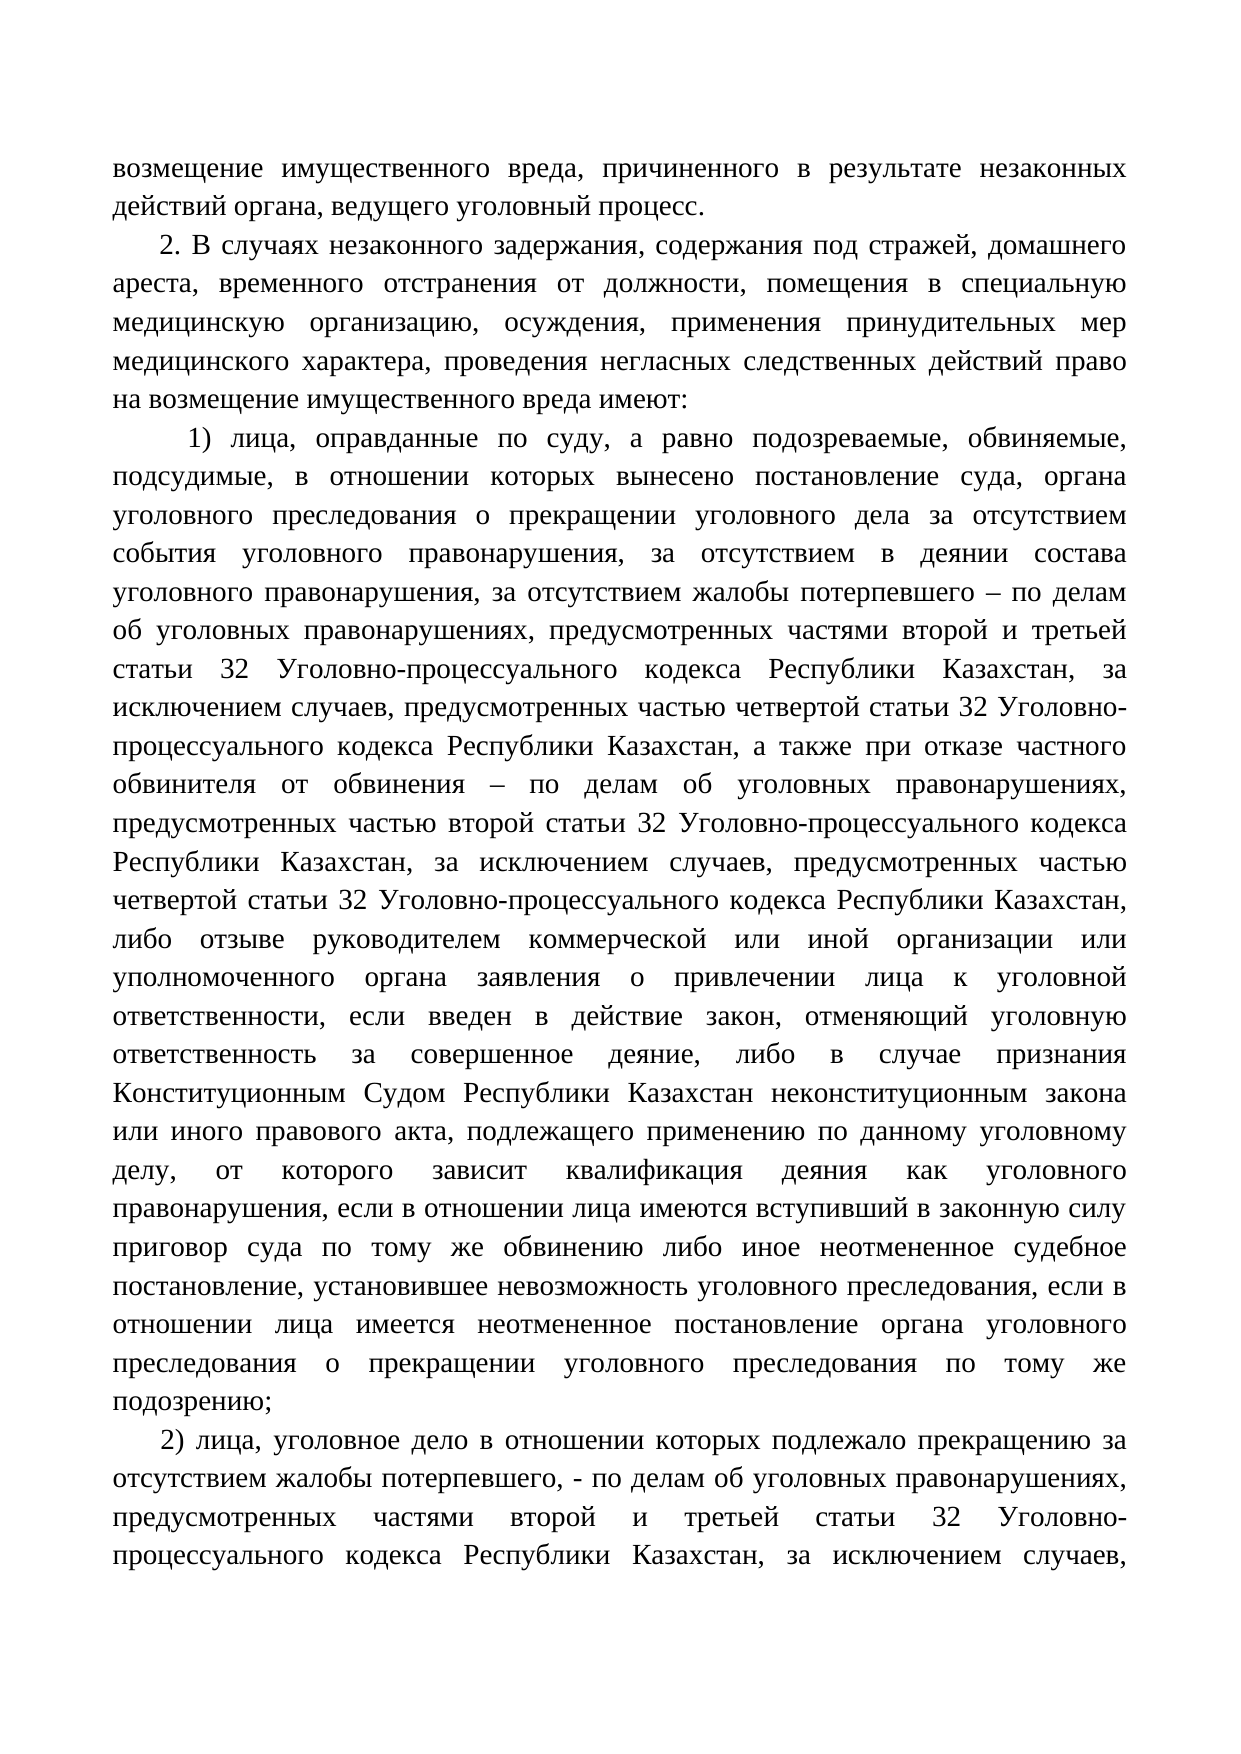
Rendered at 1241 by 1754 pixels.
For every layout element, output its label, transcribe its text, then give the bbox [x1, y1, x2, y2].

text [112, 1422, 1128, 1571]
text 1) лица, оправданные по суду, а равно подозреваемые, обвиняемые, подсудимые, в отношении которых вынесено постановление суда, органа уголовного преследования о прекращении уголовного дела за отсутствием события уголовного правонарушения, за отсутствием в деянии состава уголовного правонарушения, за отсутствием жалобы потерпевшего – по делам об уголовных правонарушениях, предусмотренных частями второй и третьей статьи 32 Уголовно-процессуального кодекса Республики Казахстан, за исключением случаев, предусмотренных частью четвертой статьи 32 Уголовно-процессуального кодекса Республики Казахстан, а также при отказе частного обвинителя от обвинения – по делам об уголовных правонарушениях, предусмотренных частью второй статьи 32 Уголовно-процессуального кодекса Республики Казахстан, за исключением случаев, предусмотренных частью четвертой статьи 32 Уголовно-процессуального кодекса Республики Казахстан, либо отзыве руководителем коммерческой или иной организации или уполномоченного органа заявления о привлечении лица к уголовной ответственности, если введен в действие закон, отменяющий уголовную ответственность за совершенное деяние, либо в случае признания Конституционным Судом Республики Казахстан неконституционным закона или иного правового акта, подлежащего применению по данному уголовному делу, от которого зависит квалификация деяния как уголовного правонарушения, если в отношении лица имеются вступивший в законную силу приговор суда по тому же обвинению либо иное неотмененное судебное постановление, установившее невозможность уголовного преследования, если в отношении лица имеется неотмененное постановление органа уголовного преследования о прекращении уголовного преследования по тому же подозрению; [112, 420, 1128, 1417]
text 2. В случаях незаконного задержания, содержания под стражей, домашнего ареста, временного отстранения от должности, помещения в специальную медицинскую организацию, осуждения, применения принудительных мер медицинского характера, проведения негласных следственных действий право на возмещение имущественного вреда имеют: [112, 227, 1128, 415]
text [112, 150, 1128, 222]
